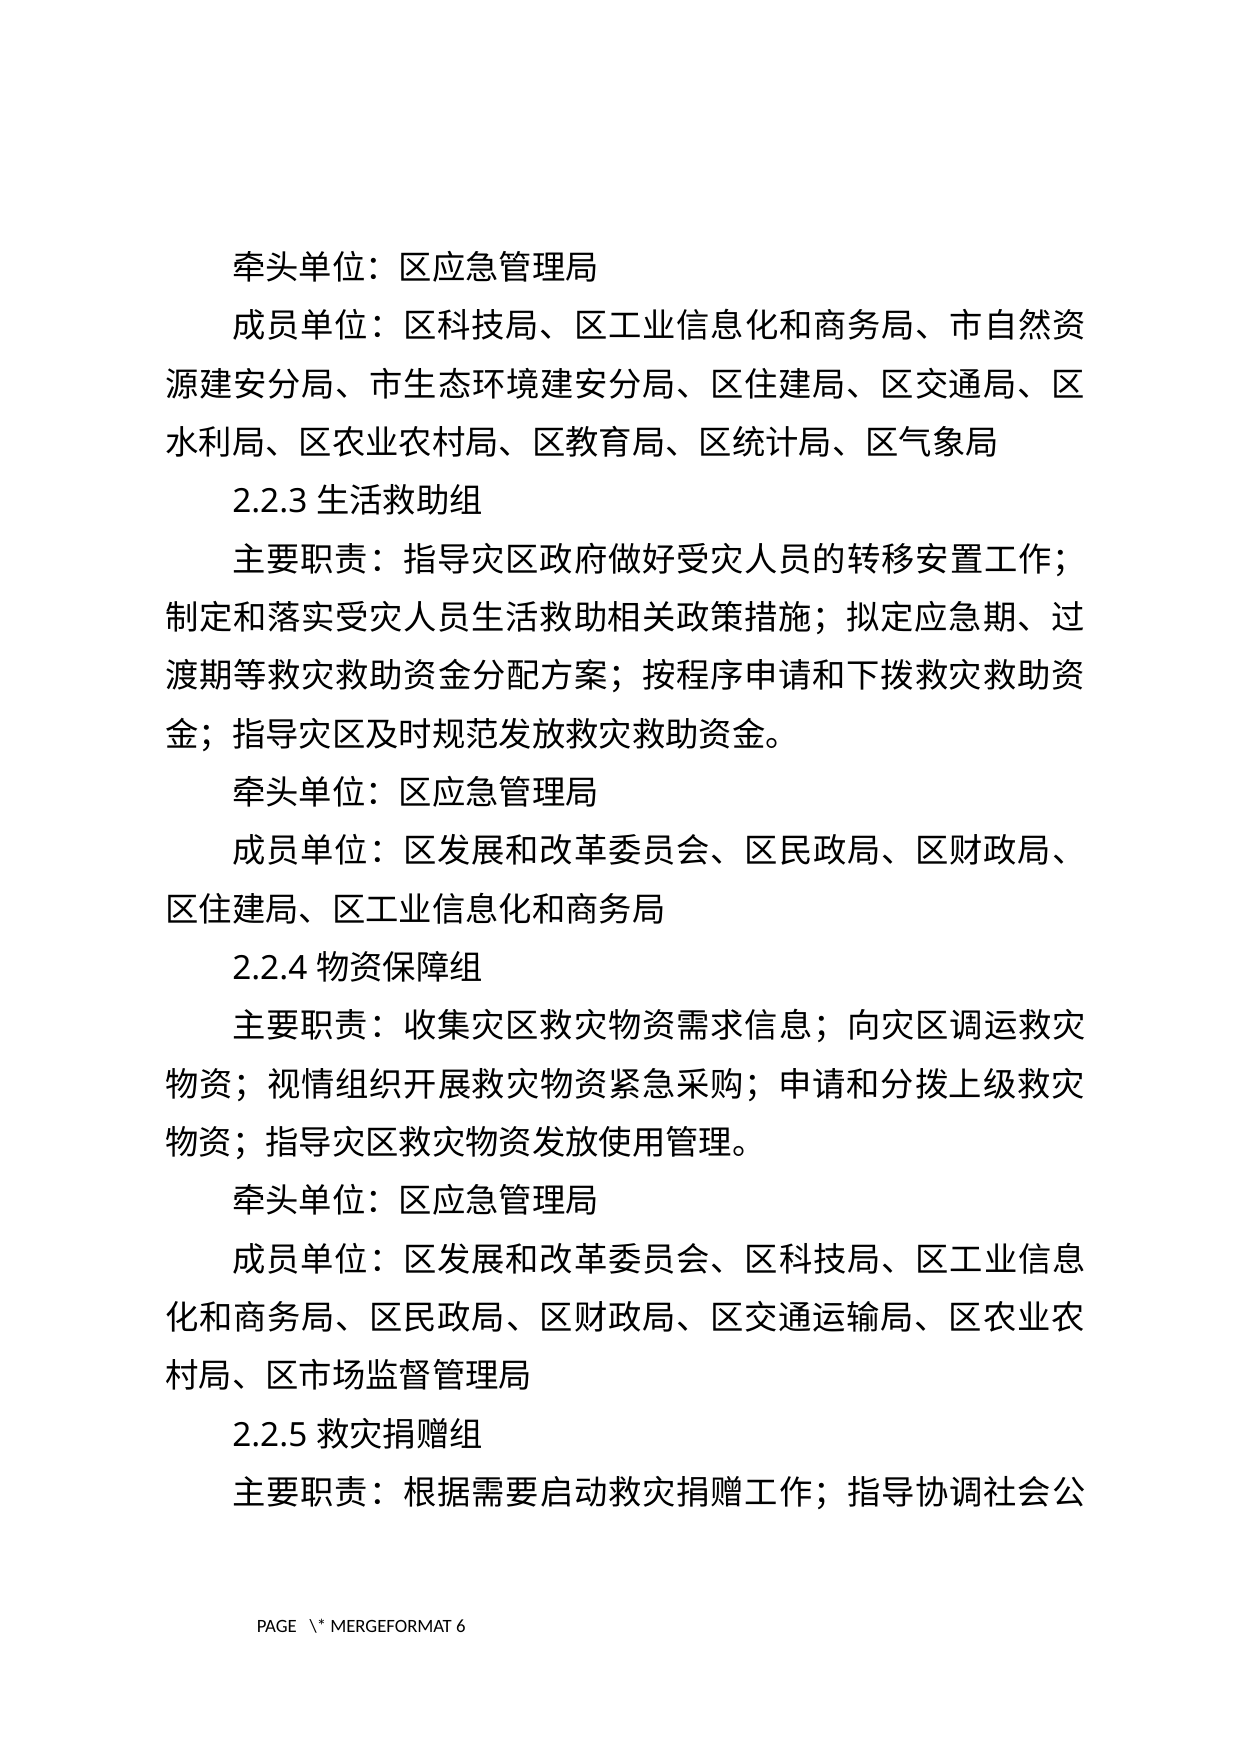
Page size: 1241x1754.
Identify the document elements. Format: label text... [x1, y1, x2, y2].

text 2.2.5 救灾捐赠组 [165, 1399, 1087, 1458]
text 成员单位：区发展和改革委员会、区科技局、区工业信息化和商务局、区民政局、区财政局、区交通运输局、区农业农村局、区市场监督管理局 [165, 1224, 1087, 1399]
text 牵头单位：区应急管理局 [165, 233, 1087, 291]
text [165, 1458, 1087, 1516]
text 2.2.4 物资保障组 [165, 933, 1087, 991]
text 主要职责：指导灾区政府做好受灾人员的转移安置工作；制定和落实受灾人员生活救助相关政策措施；拟定应急期、过渡期等救灾救助资金分配方案；按程序申请和下拨救灾救助资金；指导灾区及时规范发放救灾救助资金。 [165, 524, 1087, 758]
text 牵头单位：区应急管理局 [165, 1166, 1087, 1224]
text 主要职责：收集灾区救灾物资需求信息；向灾区调运救灾物资；视情组织开展救灾物资紧急采购；申请和分拨上级救灾物资；指导灾区救灾物资发放使用管理。 [165, 991, 1087, 1166]
text 牵头单位：区应急管理局 [165, 758, 1087, 816]
text 成员单位：区科技局、区工业信息化和商务局、市自然资源建安分局、市生态环境建安分局、区住建局、区交通局、区水利局、区农业农村局、区教育局、区统计局、区气象局 [165, 291, 1087, 466]
text 2.2.3 生活救助组 [165, 466, 1087, 524]
text 成员单位：区发展和改革委员会、区民政局、区财政局、区住建局、区工业信息化和商务局 [165, 816, 1087, 933]
